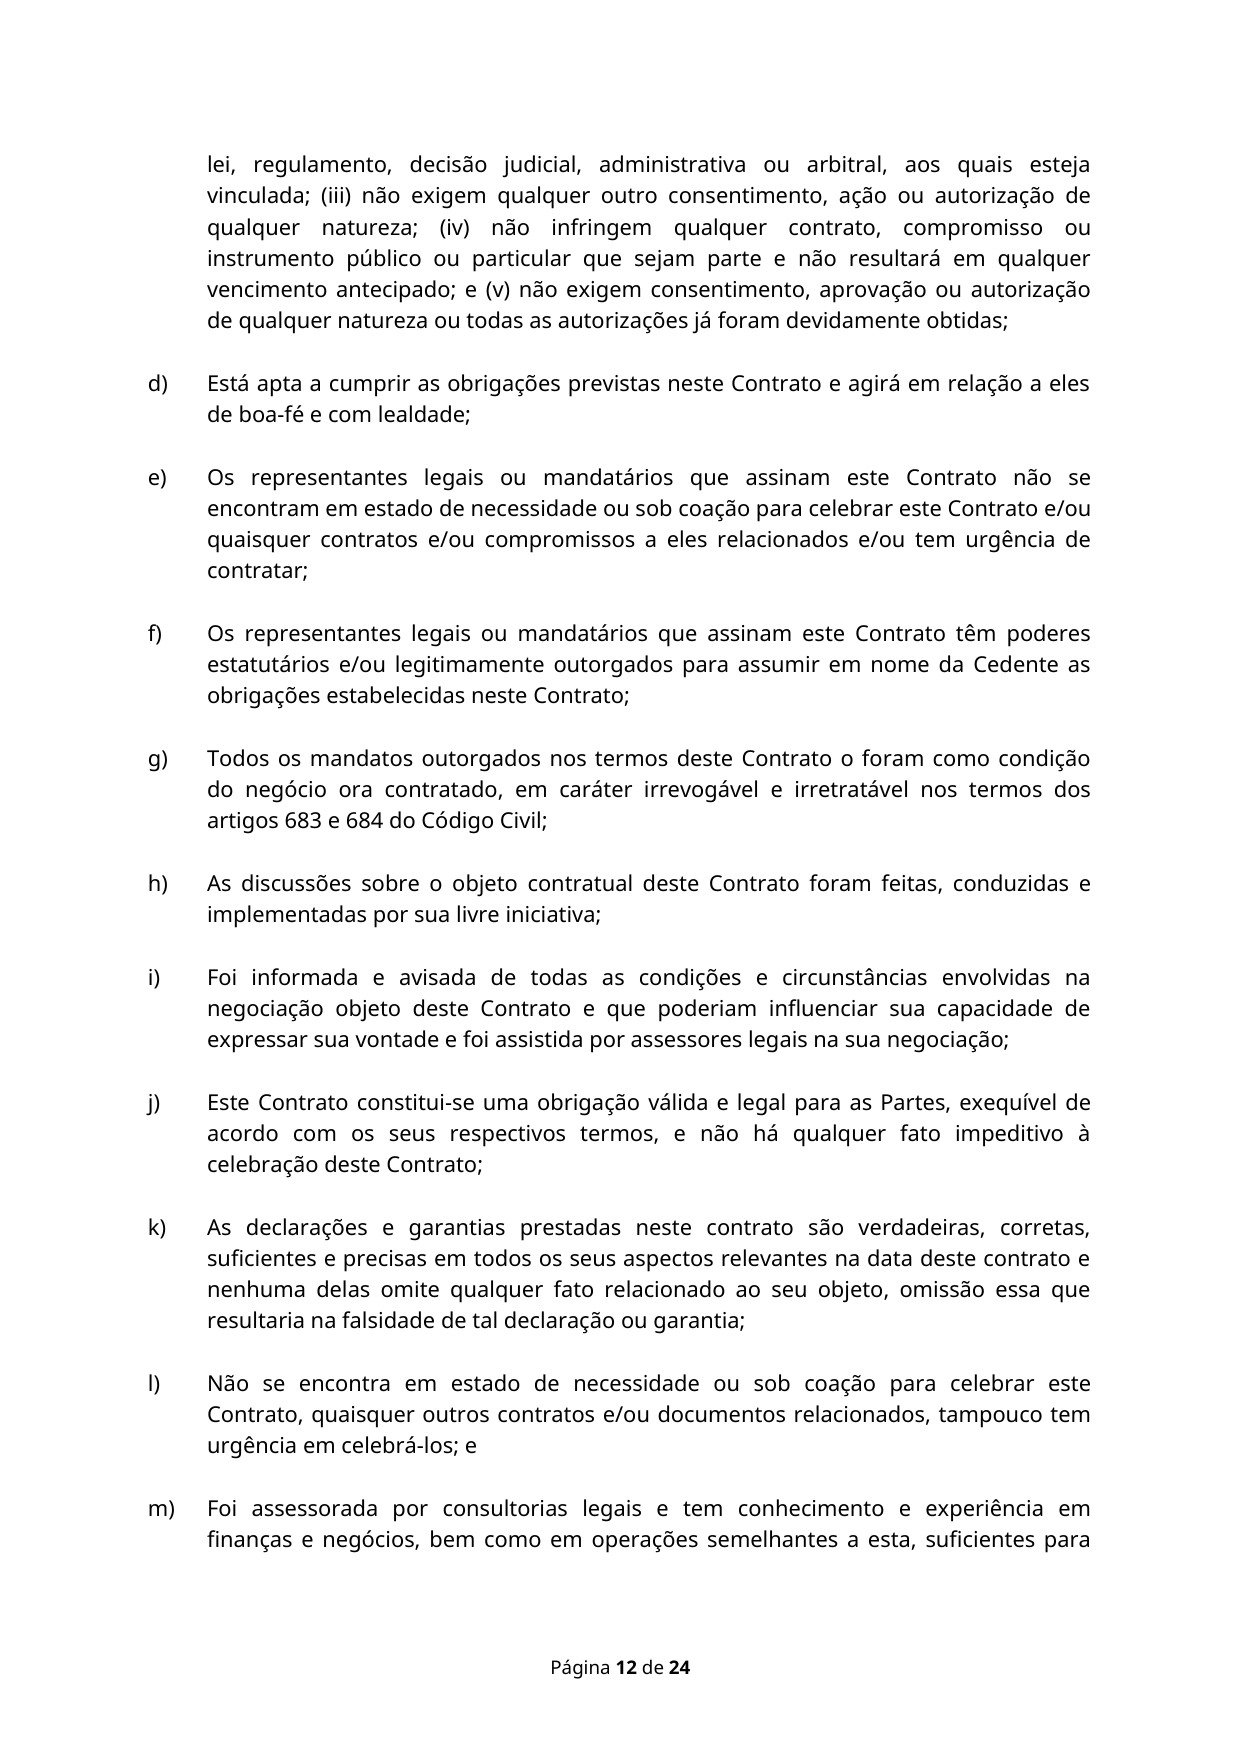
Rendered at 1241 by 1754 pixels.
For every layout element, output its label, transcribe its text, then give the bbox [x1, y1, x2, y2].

list Os representantes legais ou mandatários que assinam este Contrato têm poderes estatutários e/ou legitimamente outorgados para assumir em nome da Cedente as obrigações estabelecidas neste Contrato; [148, 616, 1092, 710]
list Os representantes legais ou mandatários que assinam este Contrato não se encontram em estado de necessidade ou sob coação para celebrar este Contrato e/ou quaisquer contratos e/ou compromissos a eles relacionados e/ou tem urgência de contratar; [148, 460, 1092, 585]
list As discussões sobre o objeto contratual deste Contrato foram feitas, conduzidas e implementadas por sua livre iniciativa; [148, 866, 1092, 929]
list Está apta a cumprir as obrigações previstas neste Contrato e agirá em relação a eles de boa-fé e com lealdade; [148, 366, 1092, 429]
list Todos os mandatos outorgados nos termos deste Contrato o foram como condição do negócio ora contratado, em caráter irrevogável e irretratável nos termos dos artigos 683 e 684 do Código Civil; [148, 741, 1092, 835]
list Não se encontra em estado de necessidade ou sob coação para celebrar este Contrato, quaisquer outros contratos e/ou documentos relacionados, tampouco tem urgência em celebrá-los; e [148, 1366, 1092, 1460]
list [148, 1491, 1092, 1554]
list Este Contrato constitui-se uma obrigação válida e legal para as Partes, exequível de acordo com os seus respectivos termos, e não há qualquer fato impeditivo à celebração deste Contrato; [148, 1085, 1092, 1179]
list Foi informada e avisada de todas as condições e circunstâncias envolvidas na negociação objeto deste Contrato e que poderiam influenciar sua capacidade de expressar sua vontade e foi assistida por assessores legais na sua negociação; [148, 960, 1092, 1054]
list As declarações e garantias prestadas neste contrato são verdadeiras, corretas, suficientes e precisas em todos os seus aspectos relevantes na data deste contrato e nenhuma delas omite qualquer fato relacionado ao seu objeto, omissão essa que resultaria na falsidade de tal declaração ou garantia; [148, 1210, 1092, 1335]
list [148, 148, 1092, 335]
